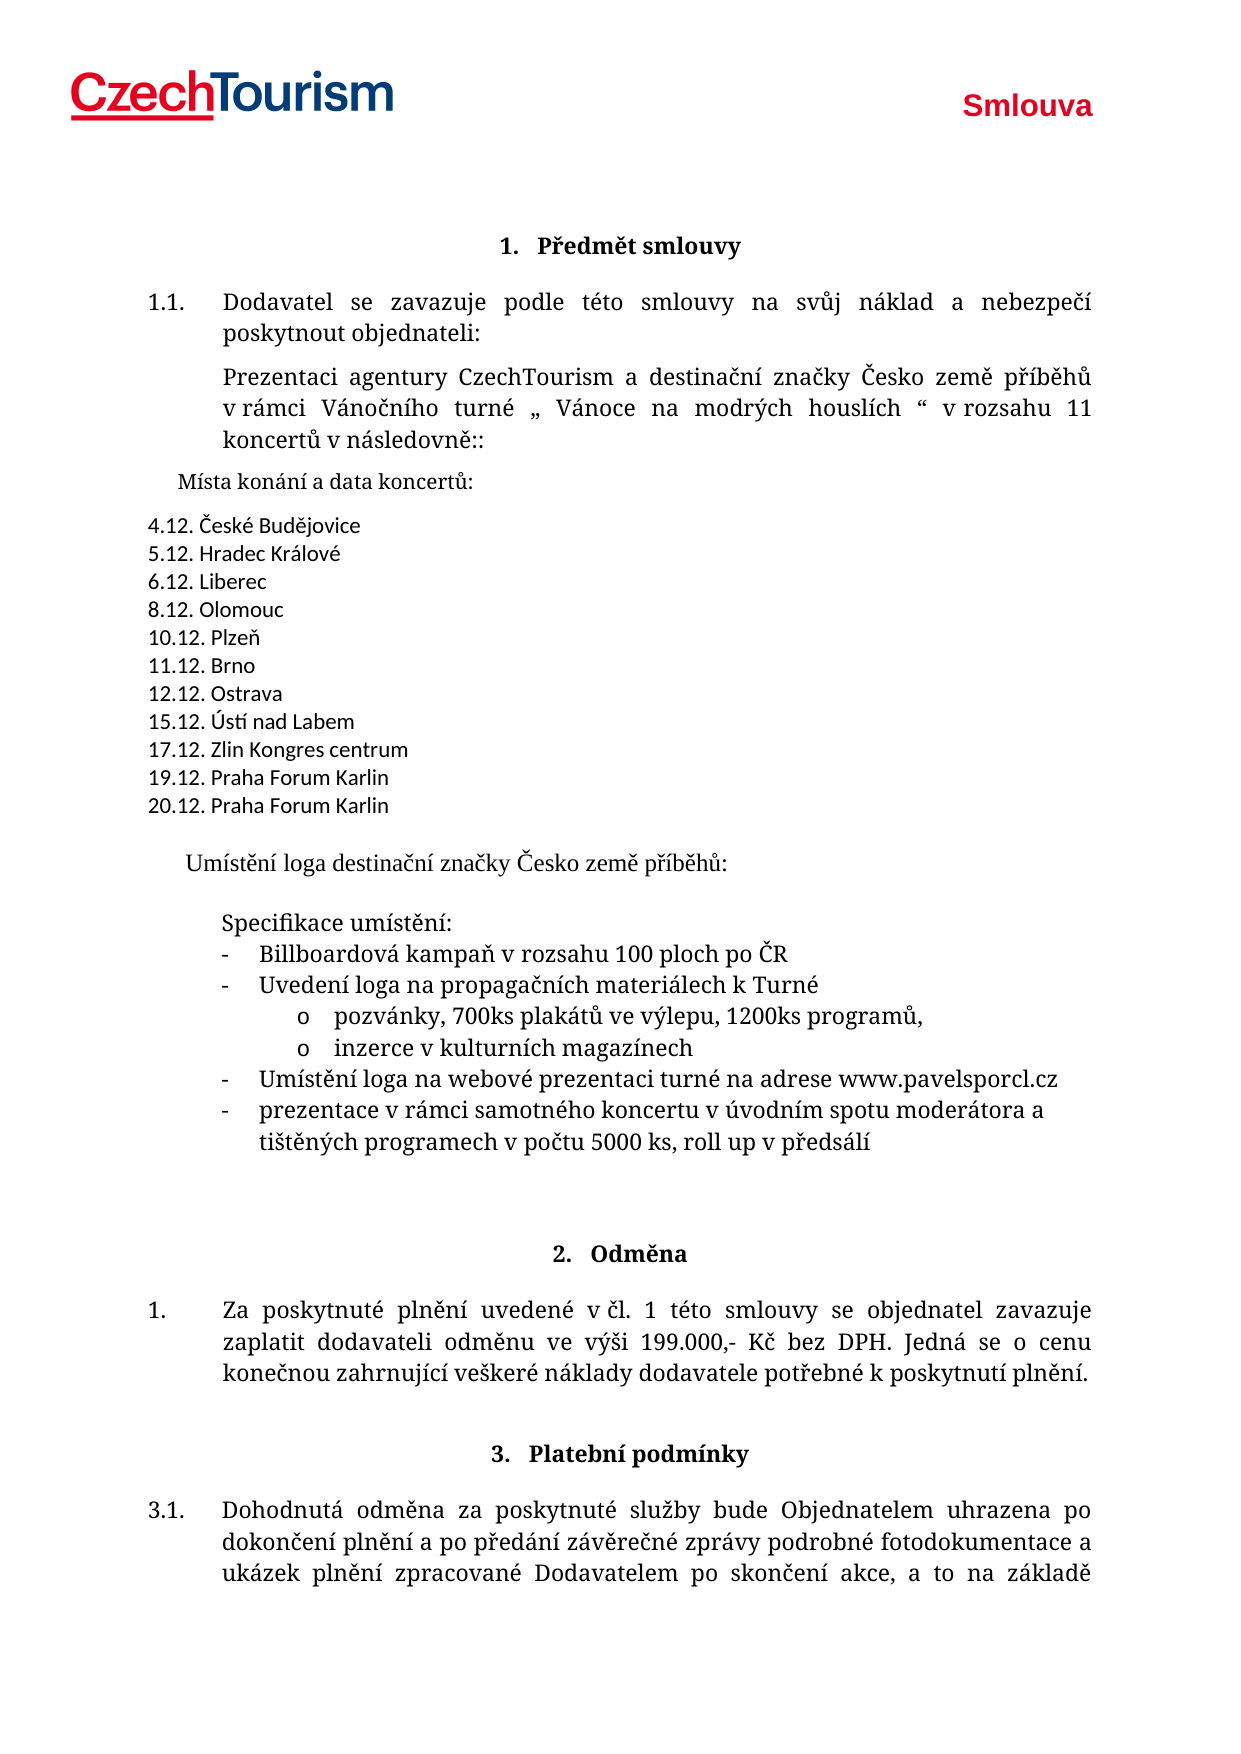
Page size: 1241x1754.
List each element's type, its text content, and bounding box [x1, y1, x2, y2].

text 6.12. Liberec [148, 567, 1092, 595]
list Billboardová kampaň v rozsahu 100 ploch po ČR [221, 938, 1092, 969]
text 4.12. České Budějovice 5.12. Hradec Králové [148, 511, 1092, 567]
text Umístění loga destinační značky Česko země příběhů: [185, 848, 1092, 877]
text 12.12. Ostrava [148, 679, 1092, 707]
list Platební podmínky [148, 1438, 1092, 1469]
list Umístění loga na webové prezentaci turné na adrese www.pavelsporcl.cz [221, 1063, 1092, 1094]
list Za poskytnuté plnění uvedené v čl. 1 této smlouvy se objednatel zavazuje zaplatit dodavateli odměnu ve výši 199.000,- Kč bez DPH. Jedná se o cenu konečnou zahrnující veškeré náklady dodavatele potřebné k poskytnutí plnění. [148, 1294, 1092, 1388]
text Specifikace umístění: [148, 906, 1092, 938]
text 19.12. Praha Forum Karlin [148, 763, 1092, 791]
list Odměna [148, 1238, 1092, 1269]
list Předmět smlouvy [148, 230, 1092, 261]
text 17.12. Zlin Kongres centrum [148, 735, 1092, 763]
list pozvánky, 700ks plakátů ve výlepu, 1200ks programů, [296, 1000, 1092, 1032]
text 10.12. Plzeň [148, 623, 1092, 651]
picture [0, 0, 467, 195]
text 8.12. Olomouc [148, 595, 1092, 623]
text 20.12. Praha Forum Karlin [148, 791, 1092, 819]
list prezentace v rámci samotného koncertu v úvodním spotu moderátora a tištěných programech v počtu 5000 ks, roll up v předsálí [221, 1094, 1092, 1157]
list Uvedení loga na propagačních materiálech k Turné [221, 969, 1092, 1000]
text 15.12. Ústí nad Labem [148, 707, 1092, 735]
list inzerce v kulturních magazínech [296, 1032, 1092, 1063]
list Dodavatel se zavazuje podle této smlouvy na svůj náklad a nebezpečí poskytnout objednateli: [148, 286, 1092, 349]
text 11.12. Brno [148, 651, 1092, 679]
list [148, 1494, 1092, 1588]
text Místa konání a data koncertů: [148, 467, 1092, 496]
text Prezentaci agentury CzechTourism a destinační značky Česko země příběhů v rámci Vánočního turné „ Vánoce na modrých houslích “ v rozsahu 11 koncertů v následovně:: [223, 361, 1092, 455]
